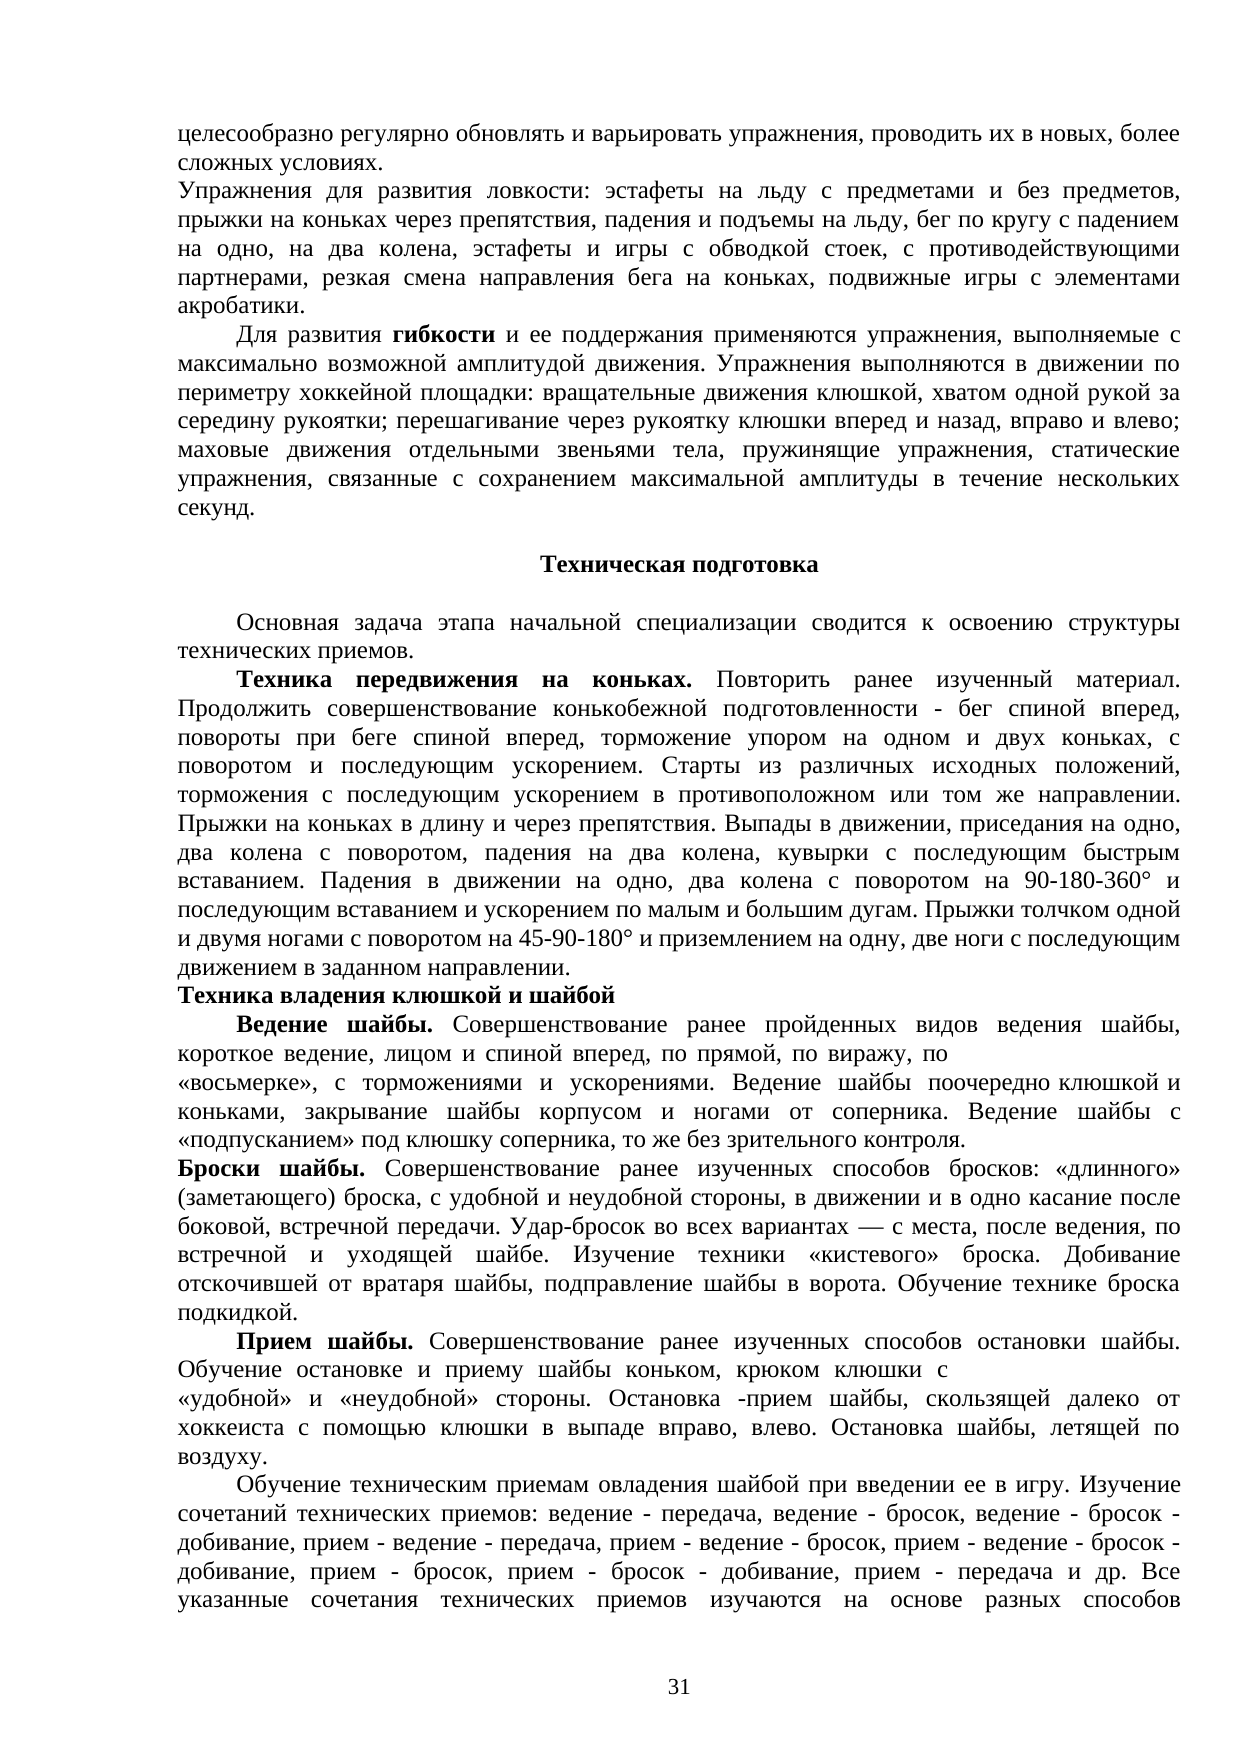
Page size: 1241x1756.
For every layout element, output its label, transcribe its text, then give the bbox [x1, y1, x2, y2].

text «удобной» и «неудобной» стороны. Остановка -прием шайбы, скользящей далеко от хоккеиста с помощью клюшки в выпаде вправо, влево. Остановка шайбы, летящей по воздуху. [177, 1383, 1181, 1469]
text Прием шайбы. Совершенствование ранее изученных способов остановки шайбы. Обучение остановке и приему шайбы коньком, крюком клюшки с [177, 1326, 1181, 1383]
text Броски шайбы. Совершенствование ранее изученных способов бросков: «длинного» (заметающего) броска, с удобной и неудобной стороны, в движении и в одно касание после боковой, встречной передачи. Удар-бросок во всех вариантах — с места, после ведения, по встречной и уходящей шайбе. Изучение техники «кистевого» броска. Добивание отскочившей от вратаря шайбы, подправление шайбы в ворота. Обучение технике броска подкидкой. [177, 1153, 1181, 1326]
subtitle Техническая подготовка [177, 549, 1181, 578]
text Основная задача этапа начальной специализации сводится к освоению структуры технических приемов. [177, 607, 1181, 664]
text Упражнения для развития ловкости: эстафеты на льду с предметами и без предметов, прыжки на коньках через препятствия, падения и подъемы на льду, бег по кругу с падением на одно, на два колена, эстафеты и игры с обводкой стоек, с противодействующими партнерами, резкая смена направления бега на коньках, подвижные игры с элементами акробатики. [177, 176, 1181, 319]
subtitle Техника владения клюшкой и шайбой [177, 981, 1181, 1009]
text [177, 118, 1181, 176]
text Ведение шайбы. Совершенствование ранее пройденных видов ведения шайбы, короткое ведение, лицом и спиной вперед, по прямой, по виражу, по [177, 1009, 1181, 1067]
text «восьмерке», с торможениями и ускорениями. Ведение шайбы поочередно клюшкой и коньками, закрывание шайбы корпусом и ногами от соперника. Ведение шайбы с «подпусканием» под клюшку соперника, то же без зрительного контроля. [177, 1067, 1181, 1153]
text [177, 1469, 1181, 1613]
text Техника передвижения на коньках. Повторить ранее изученный материал. Продолжить совершенствование конькобежной подготовленности - бег спиной вперед, повороты при беге спиной вперед, торможение упором на одном и двух коньках, с поворотом и последующим ускорением. Старты из различных исходных положений, торможения с последующим ускорением в противоположном или том же направлении. Прыжки на коньках в длину и через препятствия. Выпады в движении, приседания на одно, два колена с поворотом, падения на два колена, кувырки с последующим быстрым вставанием. Падения в движении на одно, два колена с поворотом на 90-180-360° и последующим вставанием и ускорением по малым и большим дугам. Прыжки толчком одной и двумя ногами с поворотом на 45-90-180° и приземлением на одну, две ноги с последующим движением в заданном направлении. [177, 664, 1181, 981]
text Для развития гибкости и ее поддержания применяются упражнения, выполняемые с максимально возможной амплитудой движения. Упражнения выполняются в движении по периметру хоккейной площадки: вращательные движения клюшкой, хватом одной рукой за середину рукоятки; перешагивание через рукоятку клюшки вперед и назад, вправо и влево; маховые движения отдельными звеньями тела, пружинящие упражнения, статические упражнения, связанные с сохранением максимальной амплитуды в течение нескольких секунд. [177, 319, 1181, 521]
